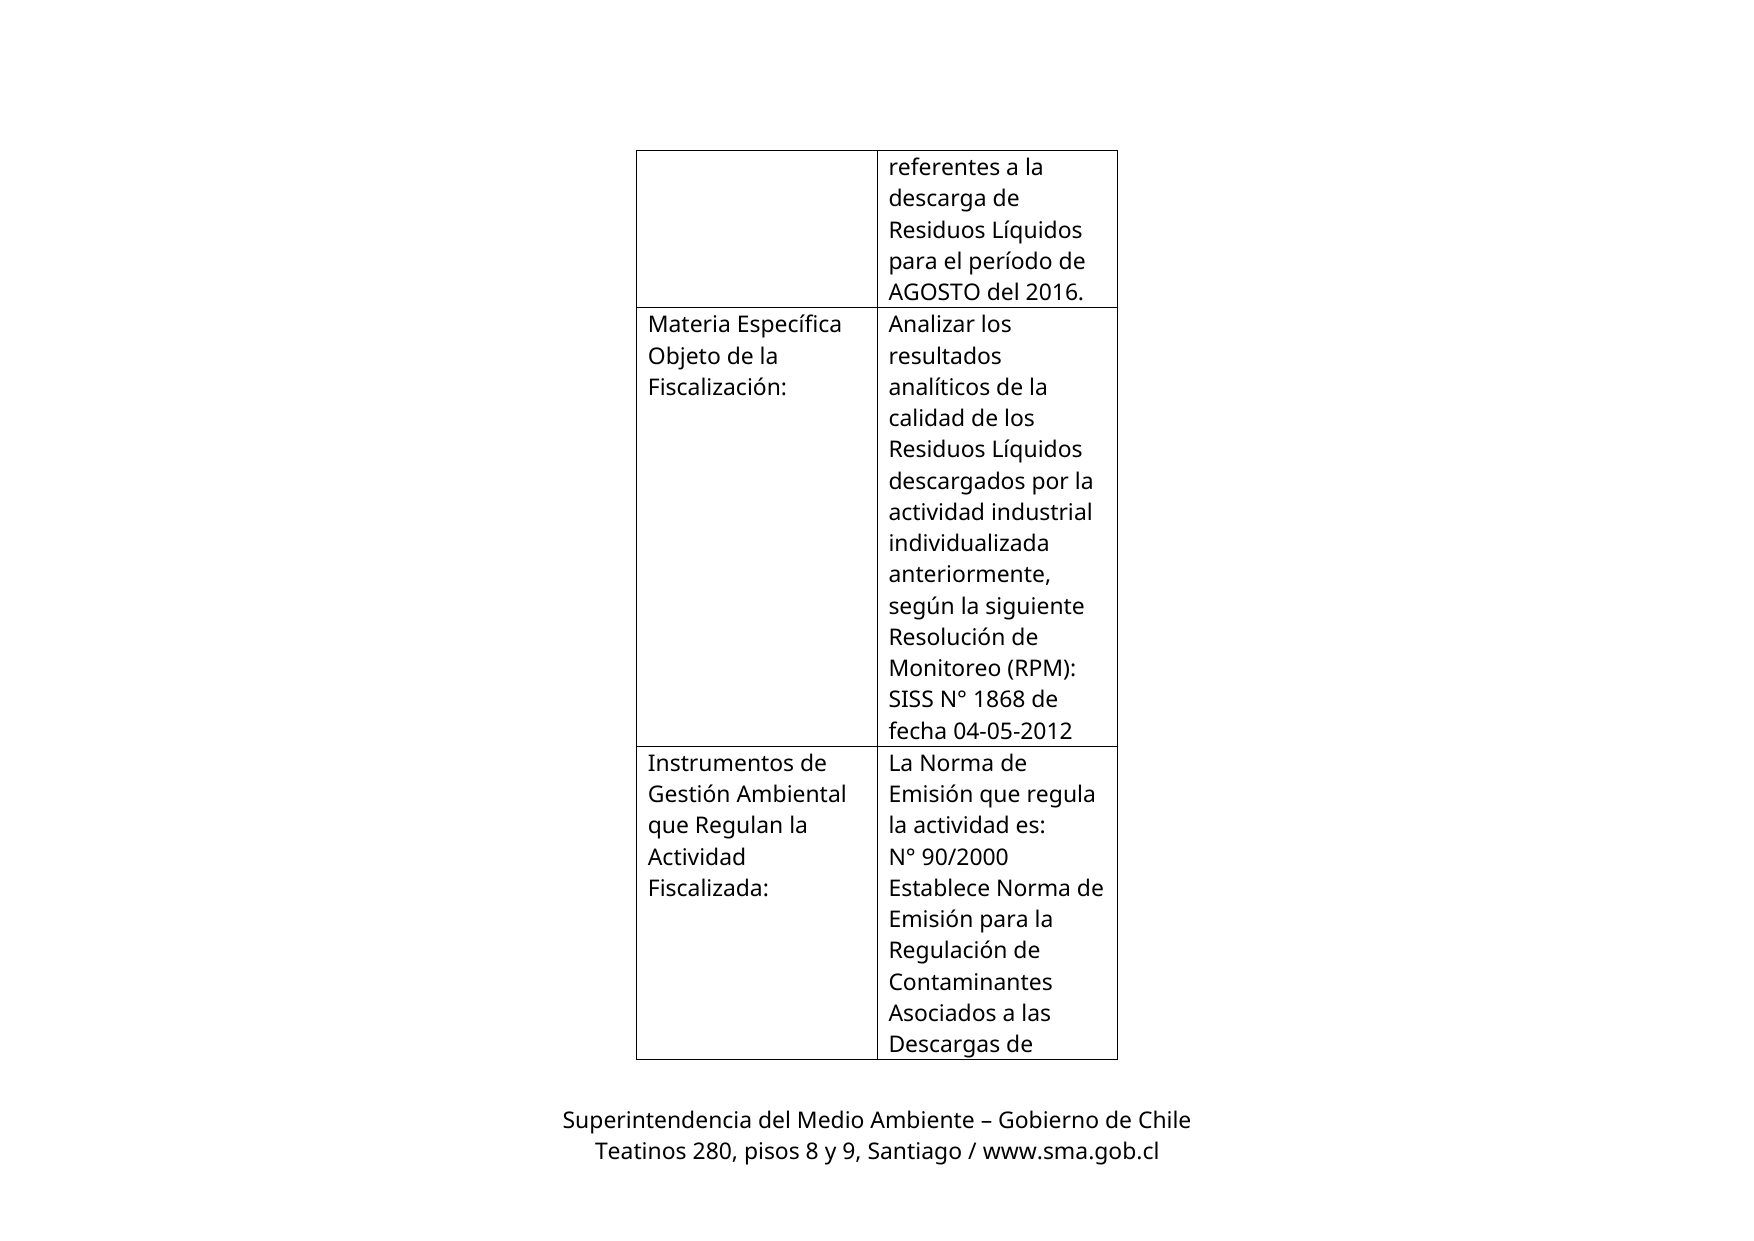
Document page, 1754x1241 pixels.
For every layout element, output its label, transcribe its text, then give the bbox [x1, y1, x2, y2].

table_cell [637, 747, 877, 1059]
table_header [637, 151, 877, 307]
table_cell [878, 747, 1117, 1059]
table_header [878, 151, 1117, 307]
table_cell Analizar los resultados analíticos de la calidad de los Residuos Líquidos descargados por la actividad industrial individualizada anteriormente, según la siguiente Resolución de Monitoreo (RPM): SISS N° 1868 de fecha 04-05-2012 [878, 308, 1117, 746]
table_cell Materia Específica Objeto de la Fiscalización: [637, 308, 877, 746]
